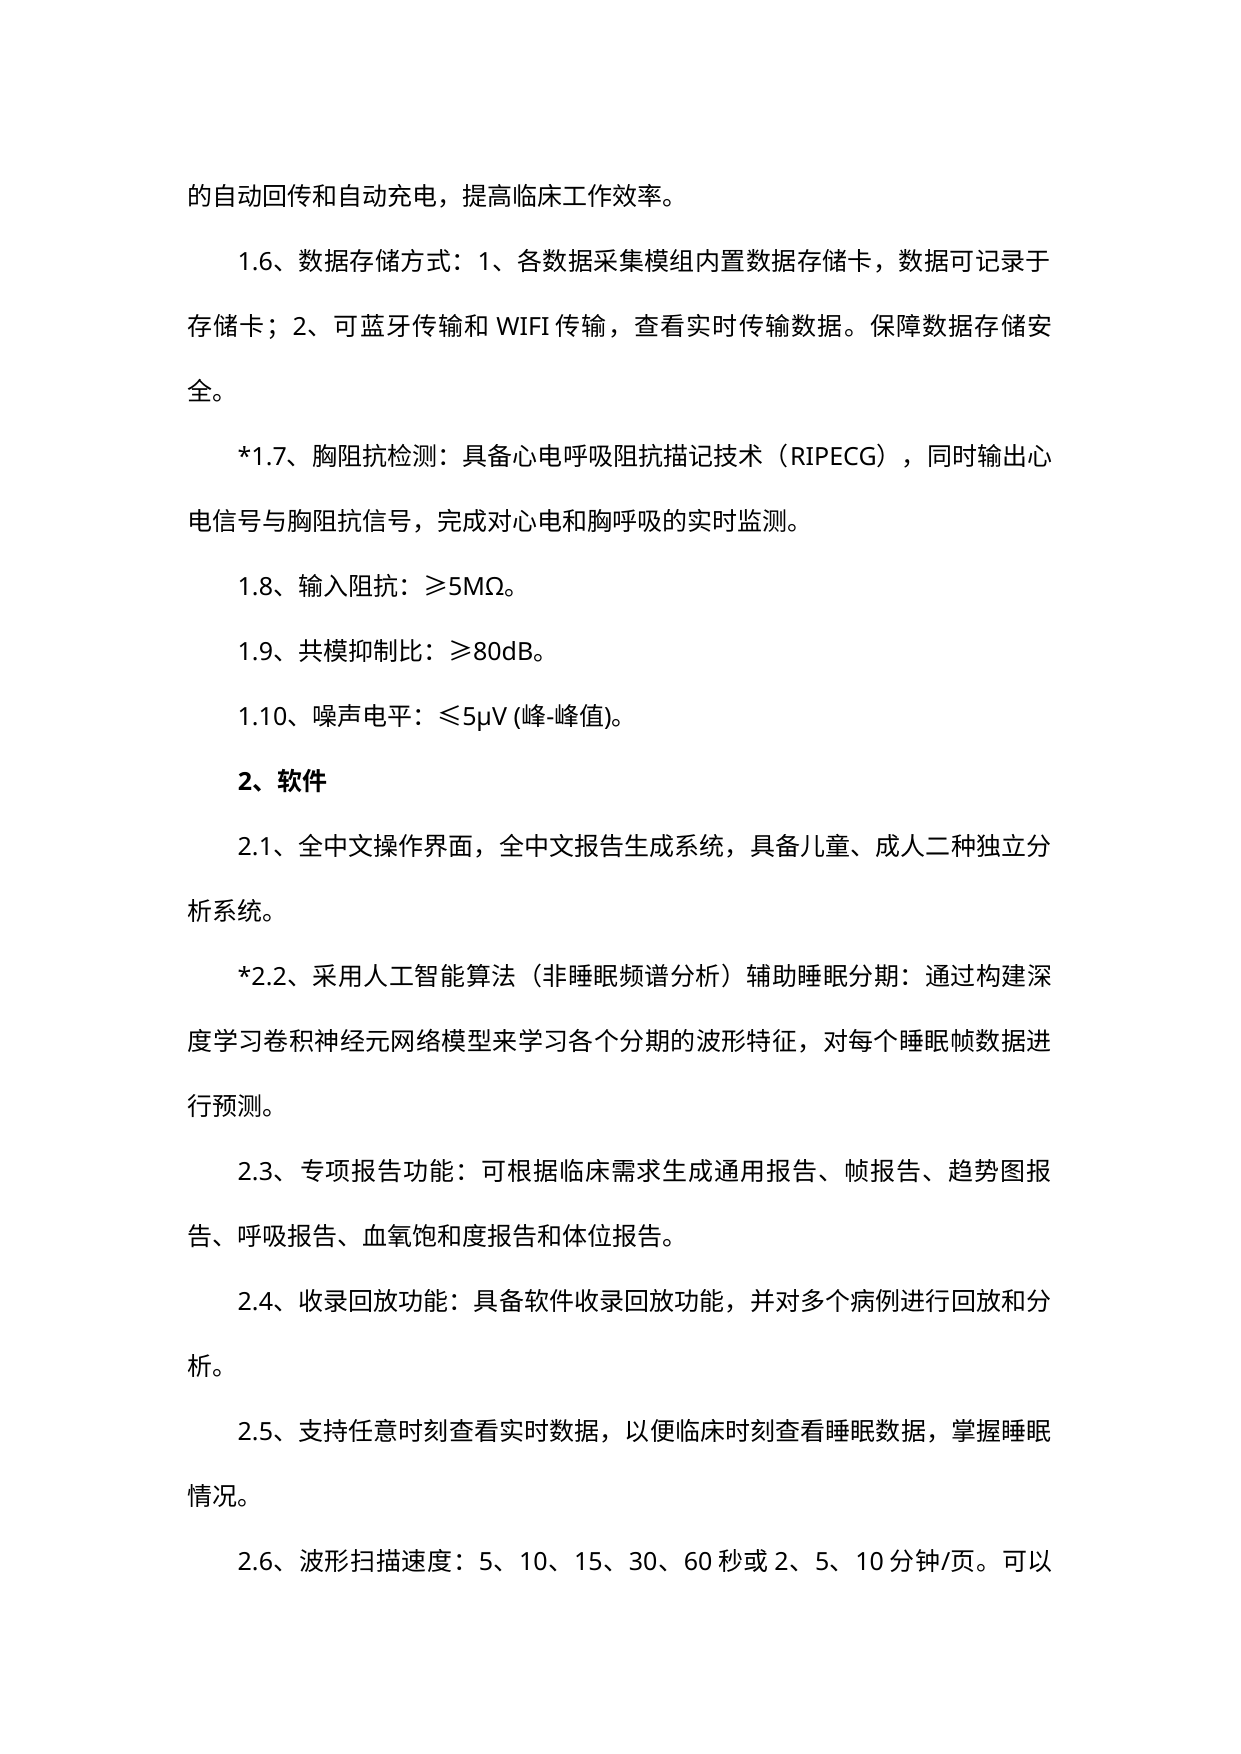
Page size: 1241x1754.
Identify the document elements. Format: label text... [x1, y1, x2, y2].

list 2、软件 [187, 747, 1053, 812]
list *1.7、胸阻抗检测：具备心电呼吸阻抗描记技术（RIPECG），同时输出心电信号与胸阻抗信号，完成对心电和胸呼吸的实时监测。 [187, 422, 1053, 552]
list 1.10、噪声电平：≤5μV (峰-峰值)。 [187, 682, 1053, 747]
list 2.1、全中文操作界面，全中文报告生成系统，具备儿童、成人二种独立分析系统。 [187, 812, 1053, 942]
list 2.5、支持任意时刻查看实时数据，以便临床时刻查看睡眠数据，掌握睡眠情况。 [187, 1397, 1053, 1527]
list 2.3、专项报告功能：可根据临床需求生成通用报告、帧报告、趋势图报告、呼吸报告、血氧饱和度报告和体位报告。 [187, 1137, 1053, 1267]
list 2.4、收录回放功能：具备软件收录回放功能，并对多个病例进行回放和分析。 [187, 1267, 1053, 1397]
list 1.6、数据存储方式：1、各数据采集模组内置数据存储卡，数据可记录于存储卡；2、可蓝牙传输和WIFI传输，查看实时传输数据。保障数据存储安全。 [187, 227, 1053, 422]
list 1.9、共模抑制比：≥80dB。 [187, 617, 1053, 682]
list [187, 1527, 1053, 1592]
list *2.2、采用人工智能算法（非睡眠频谱分析）辅助睡眠分期：通过构建深度学习卷积神经元网络模型来学习各个分期的波形特征，对每个睡眠帧数据进行预测。 [187, 942, 1053, 1137]
list 1.8、输入阻抗：≥5MΩ。 [187, 552, 1053, 617]
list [187, 162, 1053, 227]
